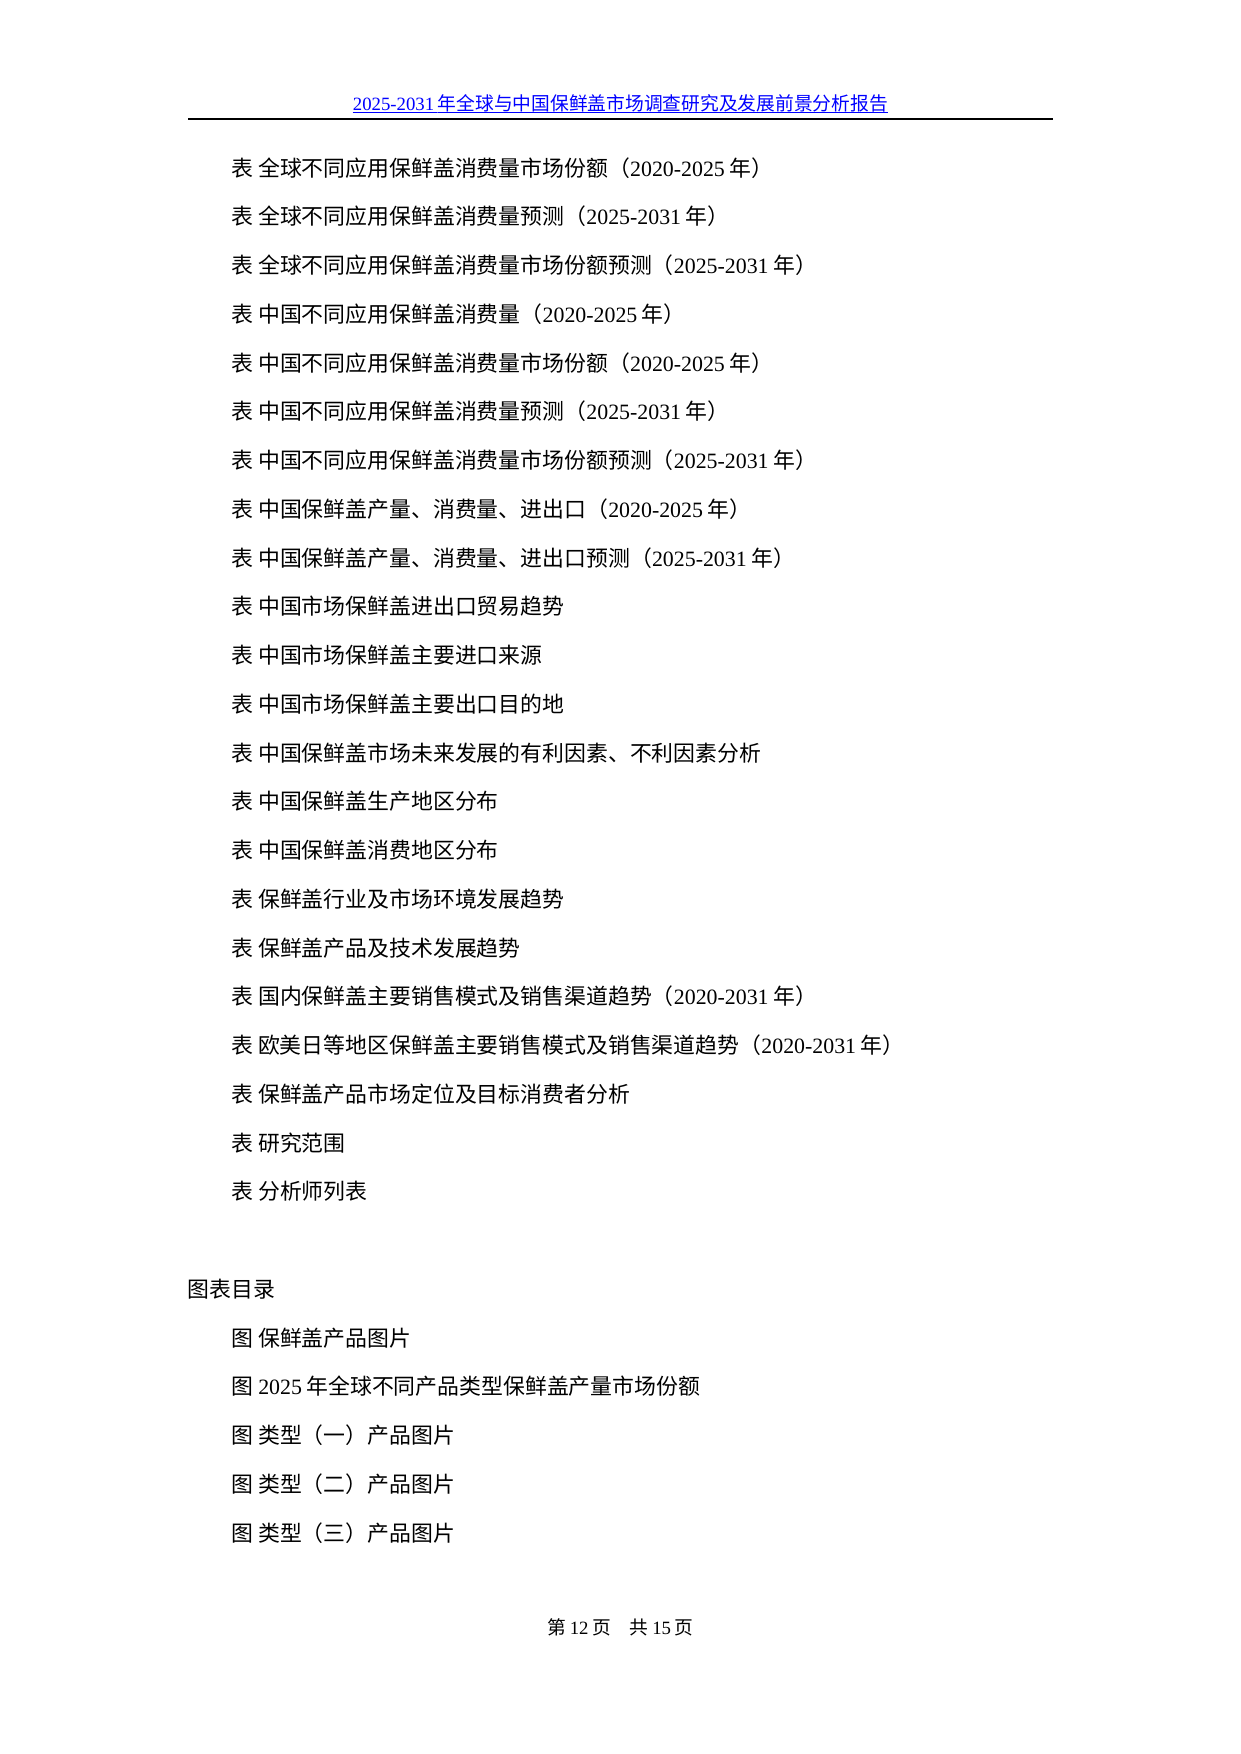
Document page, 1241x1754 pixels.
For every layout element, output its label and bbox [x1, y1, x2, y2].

text [187, 150, 1053, 1548]
